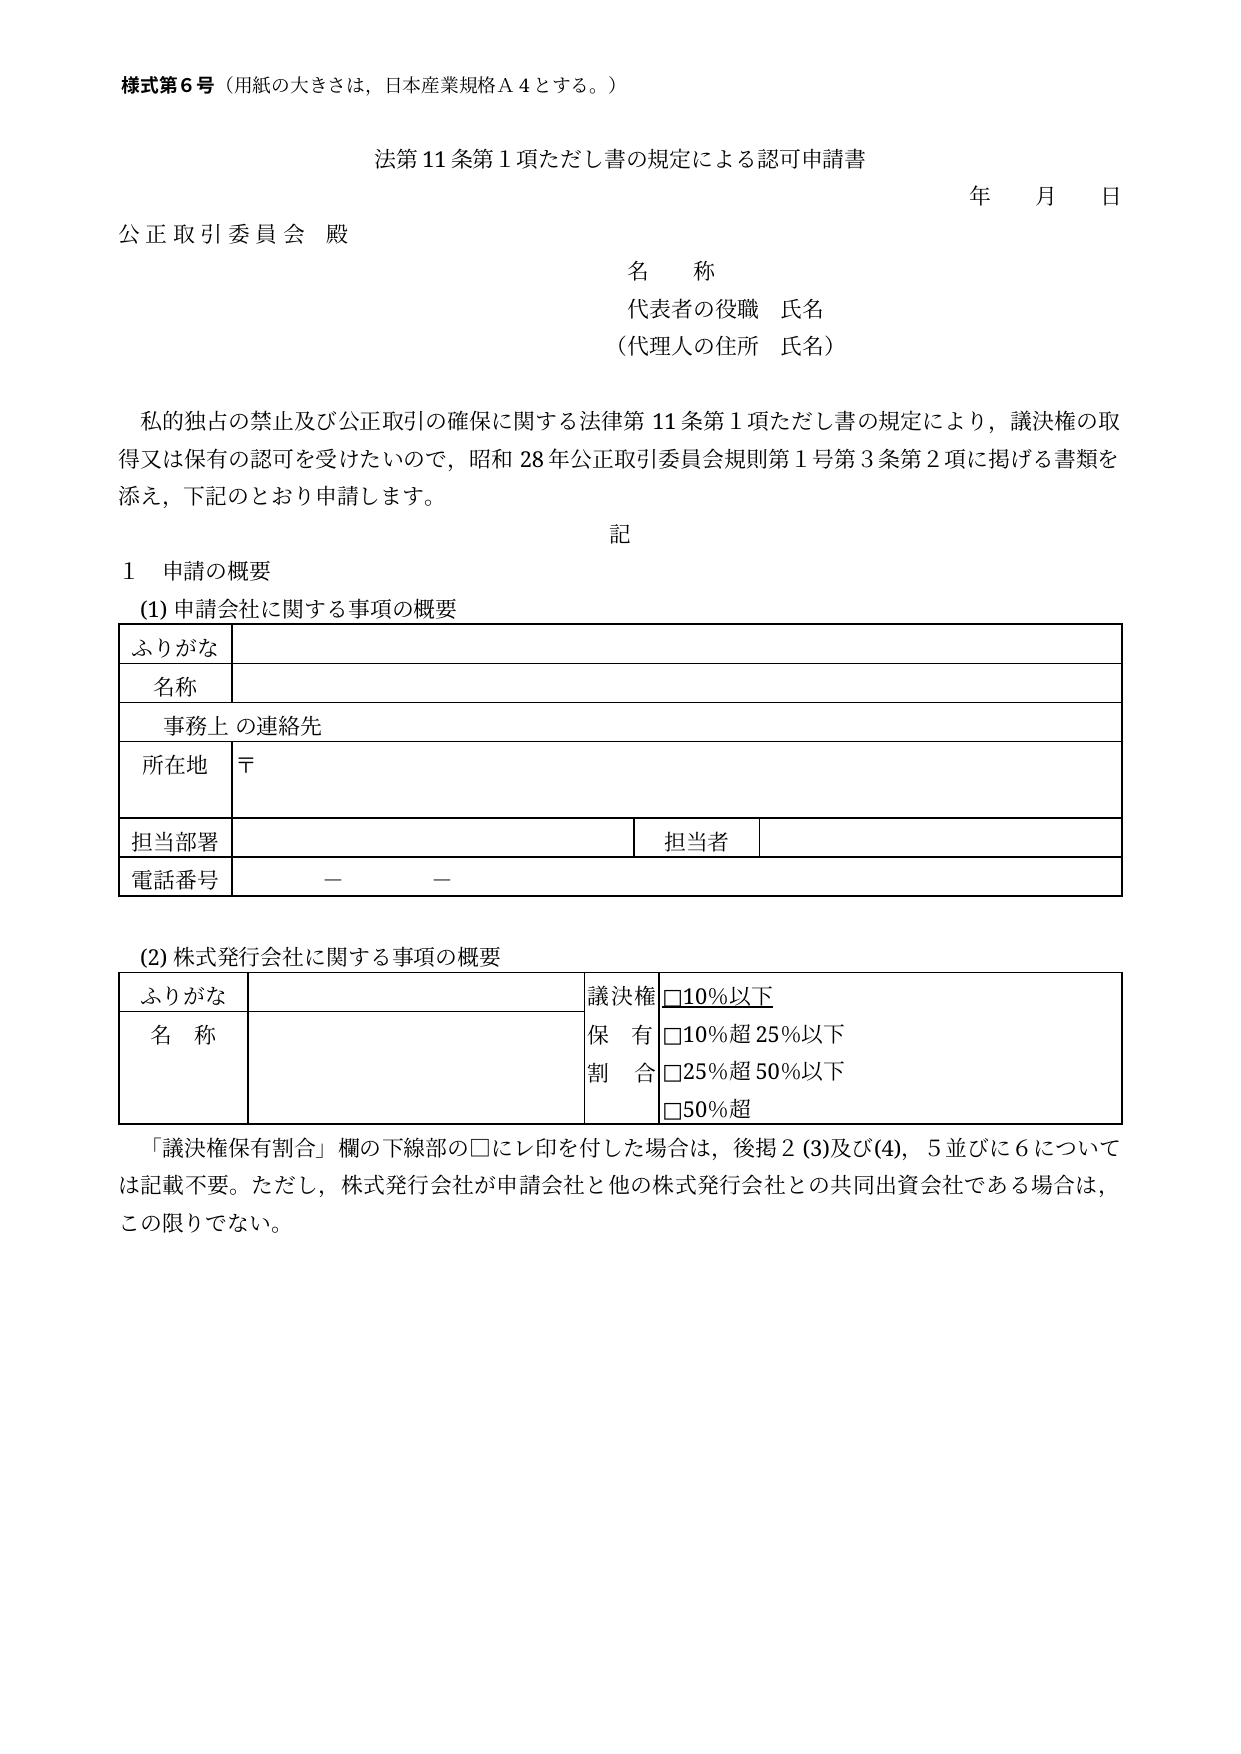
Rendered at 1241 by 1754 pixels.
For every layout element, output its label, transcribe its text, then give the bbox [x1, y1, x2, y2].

table_cell の連絡先 [232, 703, 1121, 741]
text 記 [118, 511, 1122, 548]
text 「議決権保有割合」欄の下線部の□にレ印を付した場合は，後掲２(3)及び(4)，５並びに６については記載不要。ただし，株式発行会社が申請会社と他の株式発行会社との共同出資会社である場合は，この限りでない。 [118, 1125, 1122, 1237]
text 年 月 日 [118, 173, 1122, 211]
table_cell 名称 [120, 664, 231, 701]
table_cell 所在地 [120, 742, 231, 817]
table_cell 名 称 [120, 1012, 247, 1123]
table_cell [233, 664, 1121, 701]
text 私的独占の禁止及び公正取引の確保に関する法律第11条第１項ただし書の規定により，議決権の取得又は保有の認可を受けたいので，昭和28年公正取引委員会規則第１号第３条第２項に掲げる書類を添え，下記のとおり申請します。 [118, 398, 1122, 511]
table_cell [760, 819, 1121, 856]
table_cell 保 有 割合 [585, 1011, 658, 1123]
table_header ふりがな [120, 625, 231, 662]
text 名 称 [606, 248, 1122, 286]
text 代表者の役職 氏名 [606, 286, 1122, 323]
text 様式第６号（用紙の大きさは，日本産業規格Ａ4とする。） [121, 61, 815, 98]
text １ 申請の概要 [118, 548, 1122, 586]
text 公 正 取 引 委 員 会 殿 [118, 211, 1122, 248]
table_header □10％以下 □10％超25％以下 □25％超50％以下 □50％超 [660, 973, 1121, 1123]
table_cell 事務上 [120, 703, 232, 741]
table_cell [249, 1012, 584, 1123]
table_header [249, 973, 584, 1011]
text （代理人の住所 氏名） [606, 323, 1122, 361]
table_cell － － [233, 858, 1121, 895]
text 法第11条第１項ただし書の規定による認可申請書 [118, 136, 1122, 173]
table_cell 電話番号 [120, 858, 231, 895]
table_cell 担当者 [635, 819, 759, 856]
table_cell 担当部署 [120, 819, 231, 856]
table_header 議決権 [585, 973, 658, 1011]
table_header [233, 625, 1121, 662]
table_cell [233, 819, 633, 856]
table_header ふりがな [120, 973, 247, 1011]
text (1) 申請会社に関する事項の概要 [118, 586, 1122, 623]
table_cell 〒 [233, 742, 1121, 817]
text (2) 株式発行会社に関する事項の概要 [118, 934, 1122, 972]
